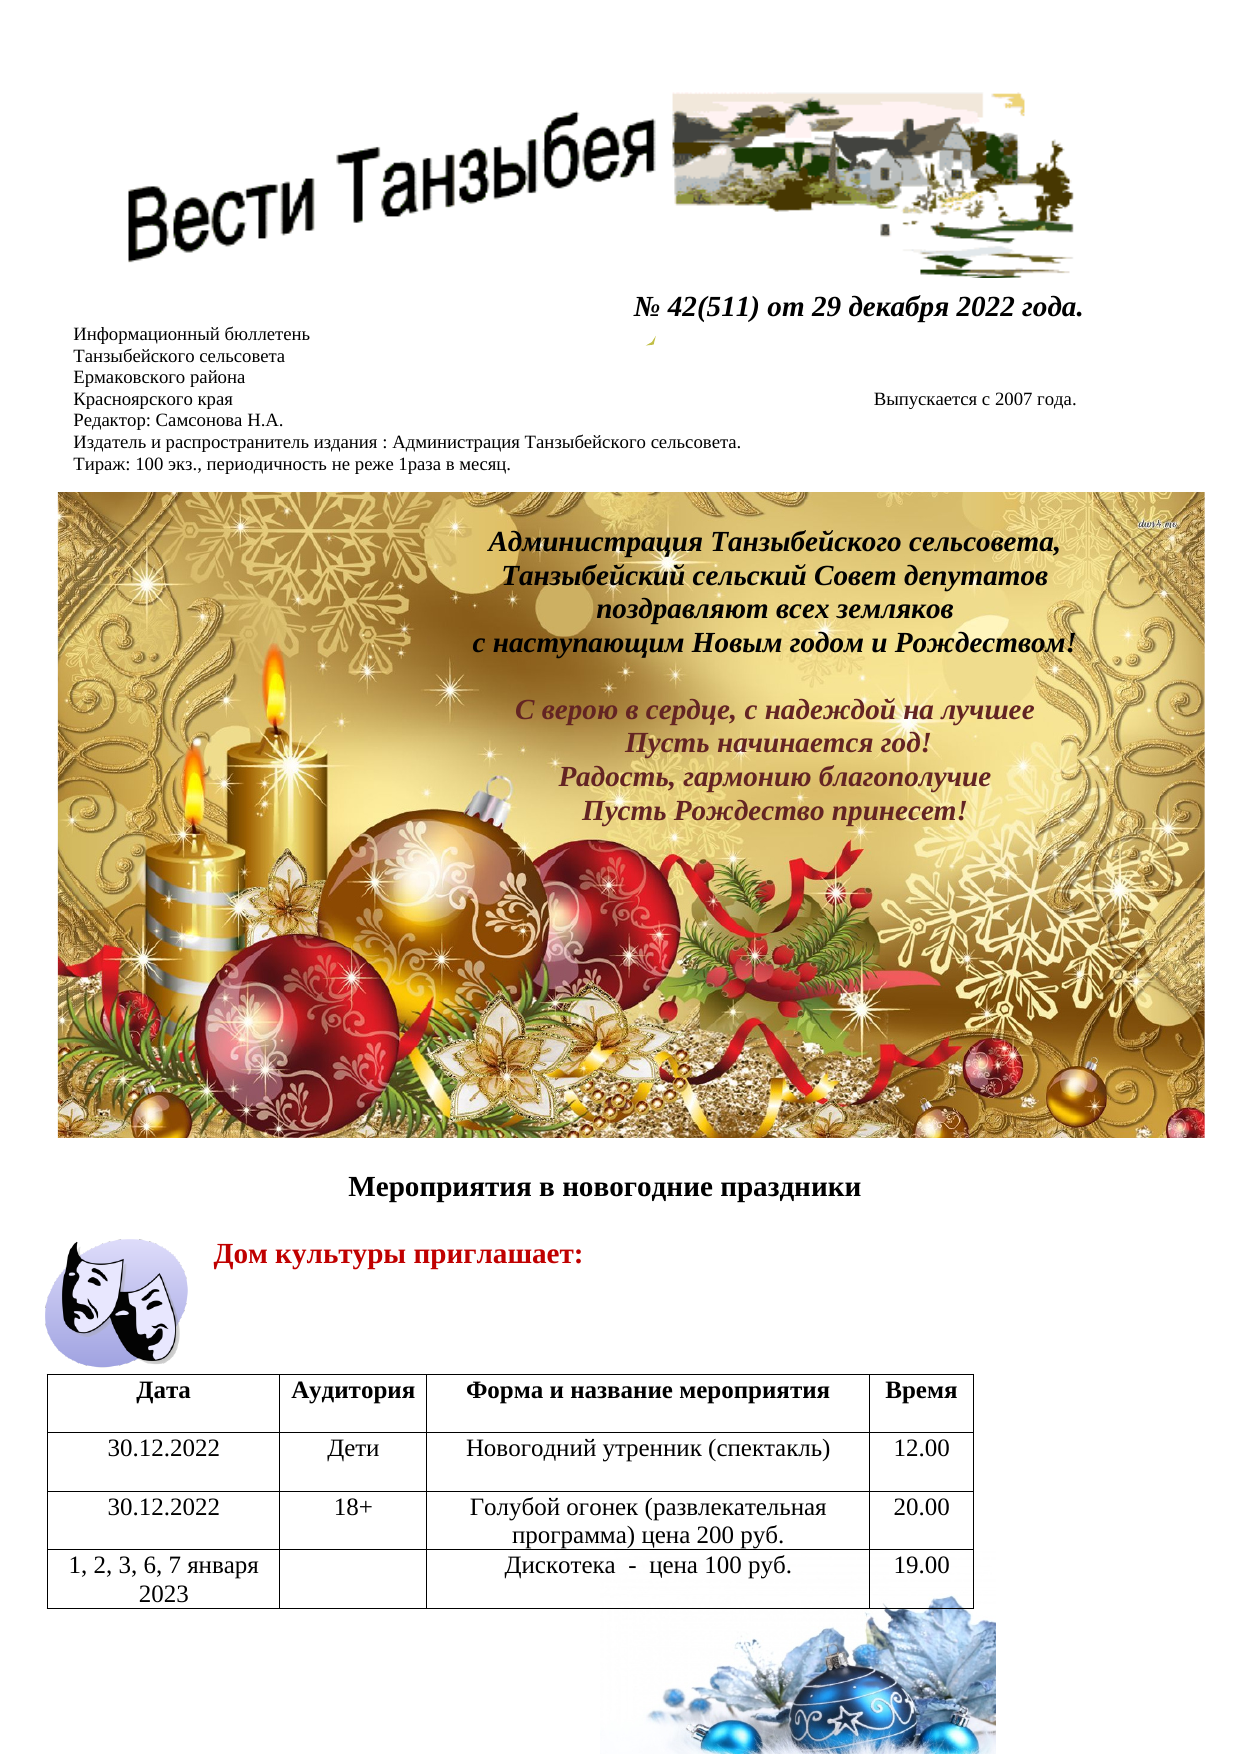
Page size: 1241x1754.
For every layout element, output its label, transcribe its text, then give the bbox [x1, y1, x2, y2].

table_cell Голубой огонек (развлекательная программа) цена 200 руб. [427, 1492, 869, 1549]
table_cell 20.00 [870, 1492, 973, 1549]
text Танзыбейского сельсовета [73, 344, 1152, 366]
text Дом культуры приглашает: [195, 1236, 1152, 1269]
picture [600, 1549, 996, 1754]
picture [57, 492, 1205, 1138]
text Мероприятия в новогодние праздники [58, 1169, 1152, 1202]
table_cell 18+ [280, 1492, 426, 1549]
text Издатель и распространитель издания : Администрация Танзыбейского сельсовета. [73, 431, 1152, 452]
text № 42(511) от 29 декабря 2022 года. [147, 256, 1084, 323]
table_cell Новогодний утренник (спектакль) [427, 1433, 869, 1491]
table_cell 30.12.2022 [48, 1492, 279, 1549]
text Пусть начинается год! [398, 726, 1152, 759]
table_header Дата [48, 1375, 279, 1432]
text Ермаковского района [73, 366, 1152, 388]
text Красноярского края Выпускается с 2007 года. [73, 388, 1152, 409]
table_header Время [870, 1375, 973, 1432]
table_cell 12.00 [870, 1433, 973, 1491]
table_cell Дети [280, 1433, 426, 1491]
text С верою в сердце, с надеждой на лучшее [398, 692, 1152, 726]
table_cell 1, 2, 3, 6, 7 января 2023 [48, 1550, 279, 1608]
picture [122, 55, 1118, 278]
text Редактор: Самсонова Н.А. [73, 409, 1152, 431]
text Радость, гармонию благополучие [398, 759, 1152, 793]
text Информационный бюллетень [73, 323, 1152, 344]
text Администрация Танзыбейского сельсовета, [398, 524, 1152, 558]
text Пусть Рождество принесет! [398, 793, 1152, 826]
text поздравляют всех земляков [398, 591, 1152, 625]
table_cell 30.12.2022 [48, 1433, 279, 1491]
picture [37, 1233, 195, 1374]
text с наступающим Новым годом и Рождеством! [398, 625, 1152, 658]
table_cell 19.00 [870, 1550, 973, 1608]
table_header Форма и название мероприятия [427, 1375, 869, 1432]
text Тираж: 100 экз., периодичность не реже 1раза в месяц. [73, 452, 1152, 474]
table_header Аудитория [280, 1375, 426, 1432]
table_cell Дискотека - цена 100 руб. [427, 1550, 869, 1608]
table_cell [280, 1550, 426, 1608]
text Танзыбейский сельский Совет депутатов [398, 558, 1152, 591]
